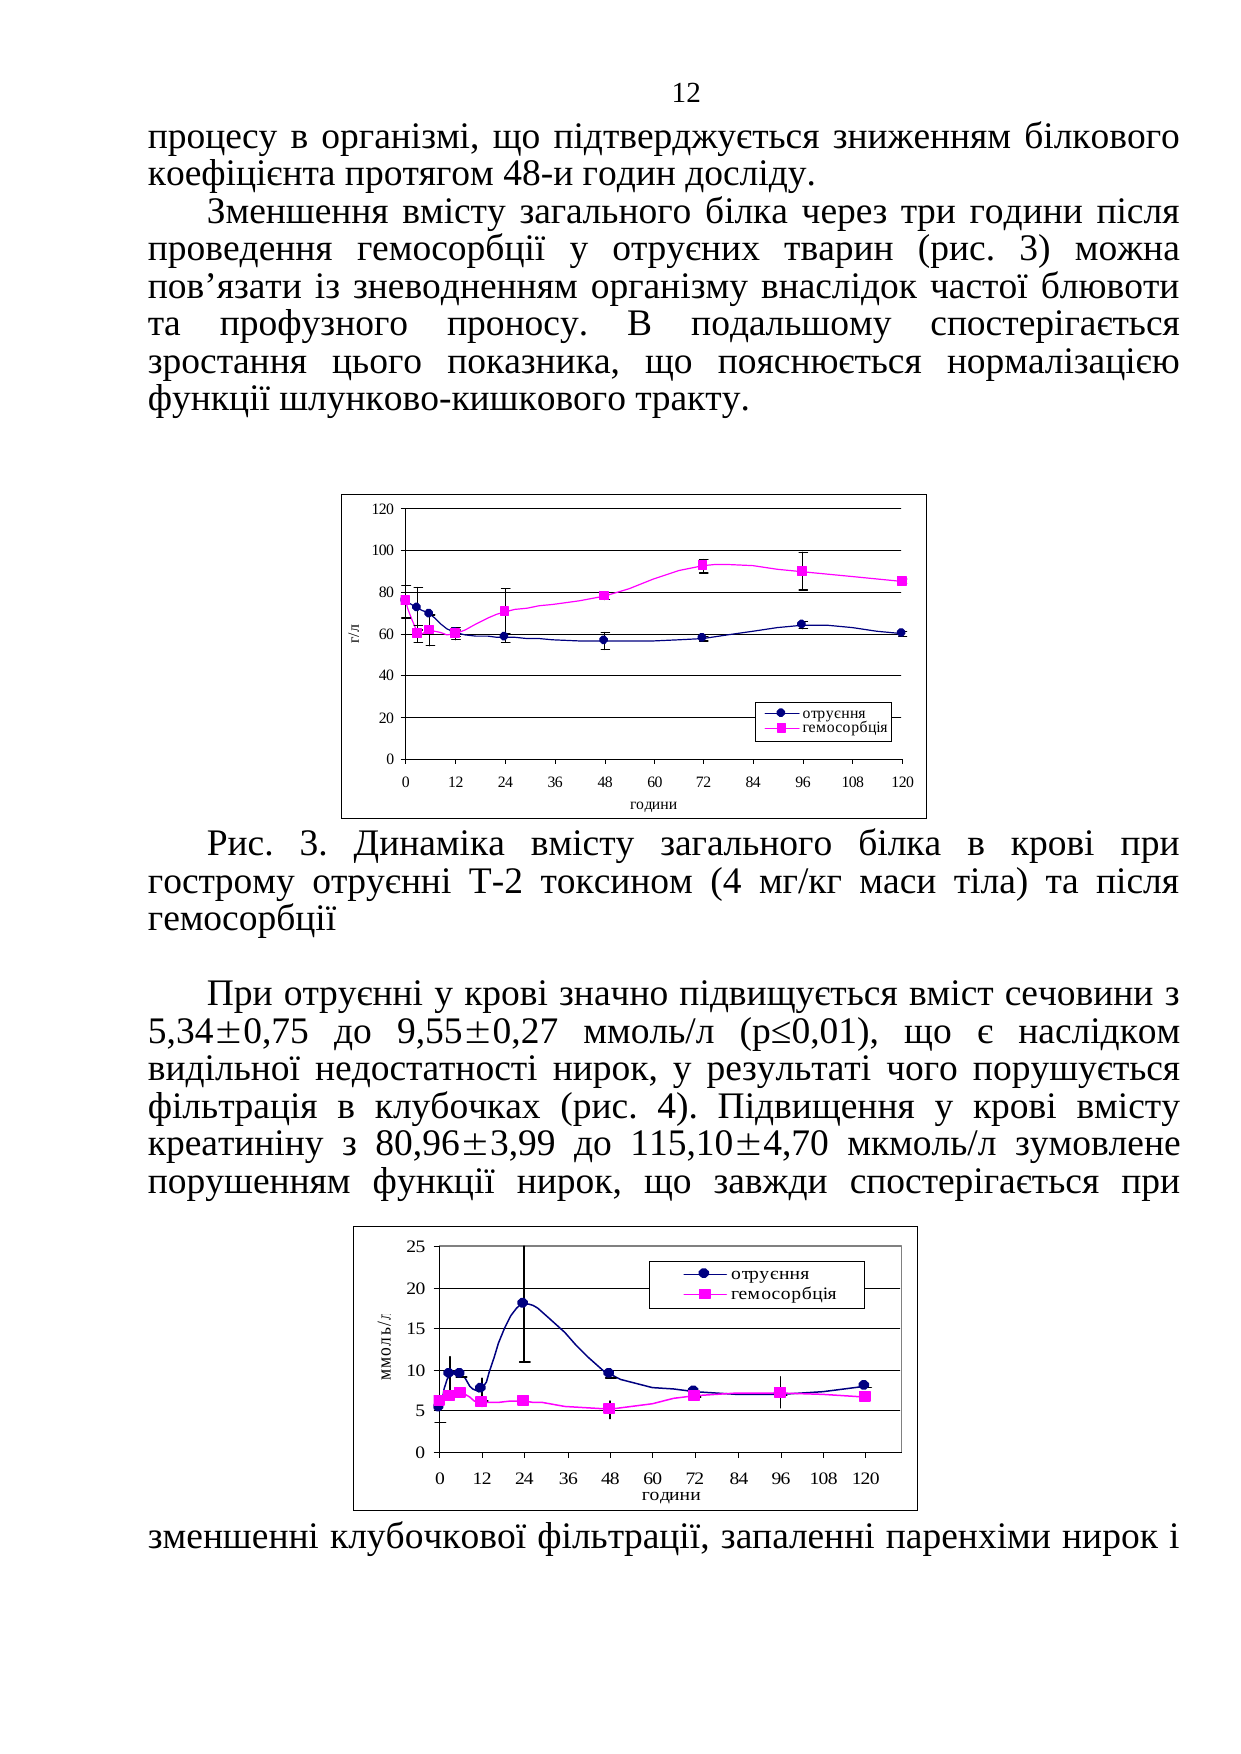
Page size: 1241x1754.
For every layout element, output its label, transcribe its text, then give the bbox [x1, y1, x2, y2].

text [148, 976, 1181, 1556]
text Рис. 3. Динаміка вмісту загального білка в крові при гострому отруєнні Т-2 токсином (4 мг/кг маси тіла) та після гемосорбції [148, 456, 1181, 938]
text Зменшення вмісту загального білка через три години після проведення гемосорбції у отруєних тварин (рис. 3) можна пов’язати із зневодненням організму внаслідок частої блювоти та профузного проносу. В подальшому спостерігається зростання цього показника, що пояснюється нормалізацією функції шлунково-кишкового тракту. [148, 193, 1181, 418]
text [148, 118, 1181, 193]
